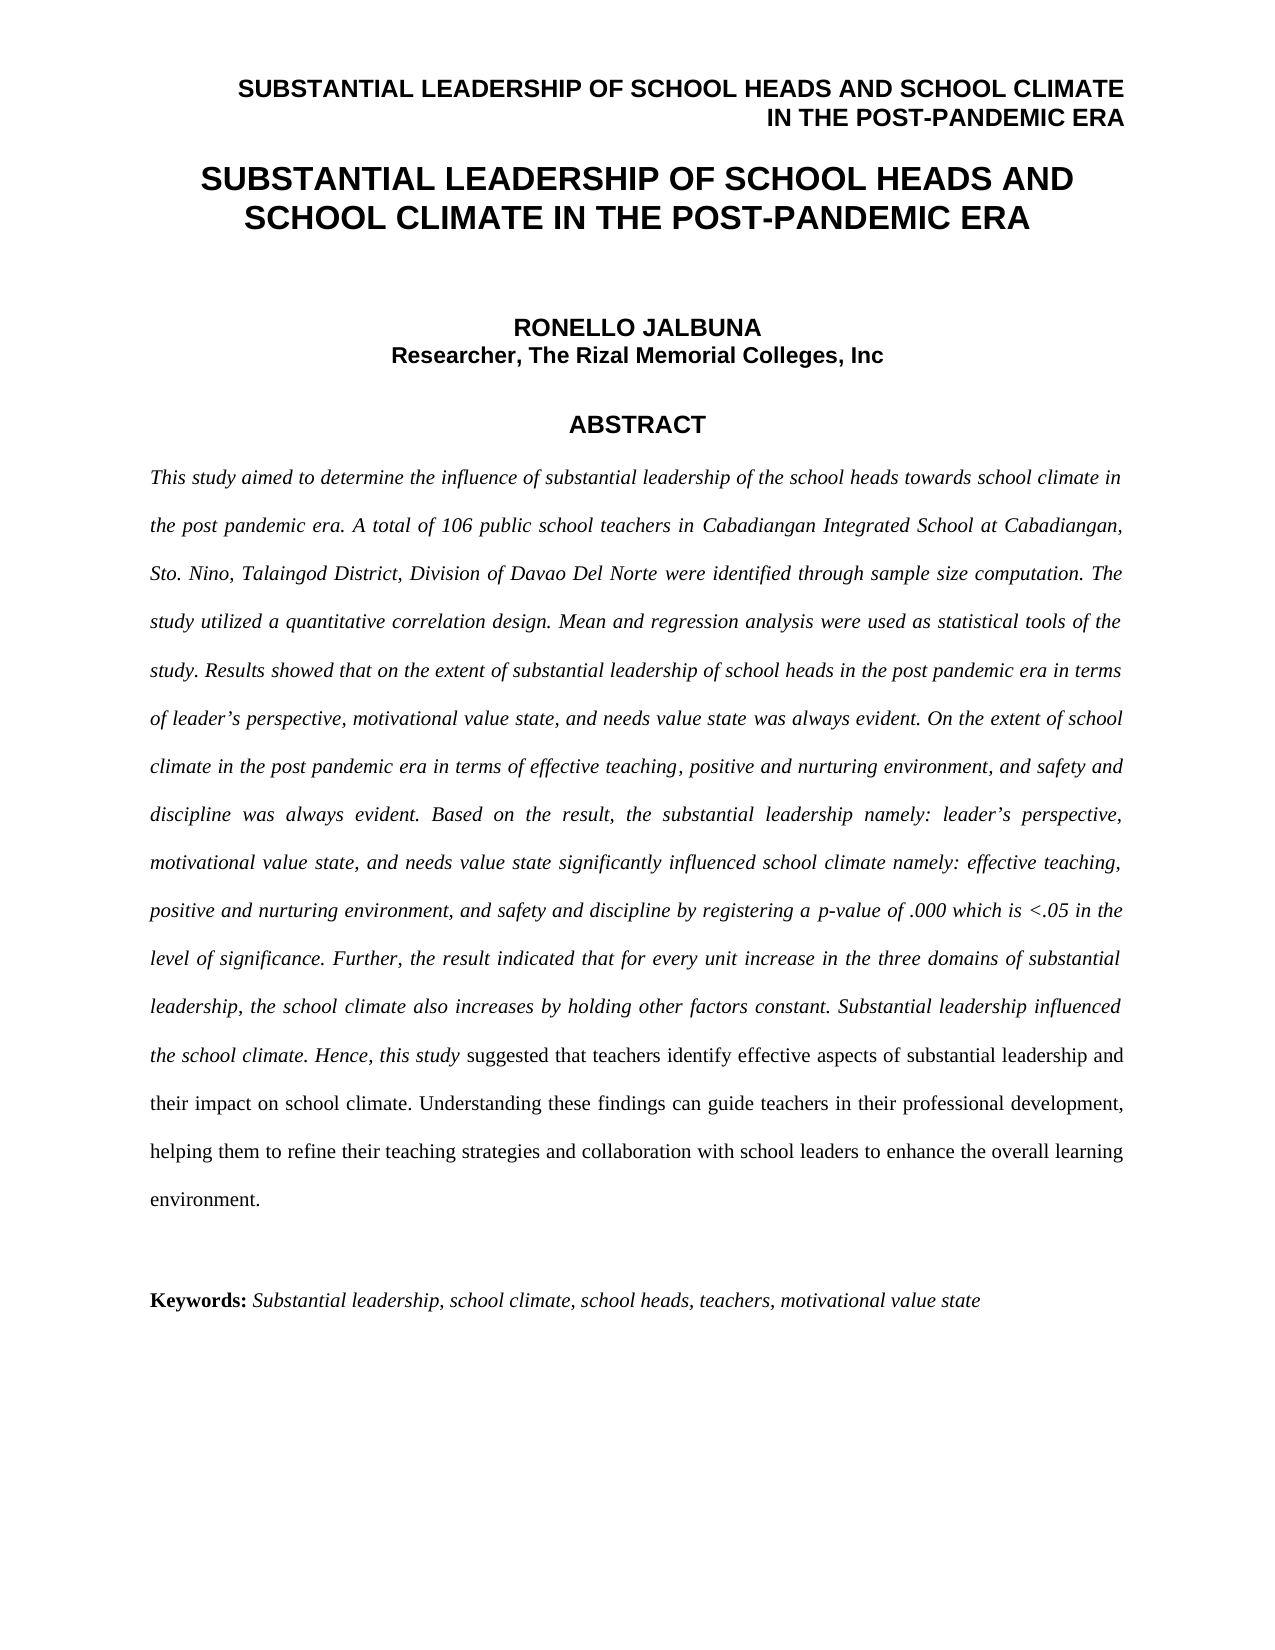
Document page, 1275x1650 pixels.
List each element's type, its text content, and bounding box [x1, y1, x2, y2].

text RONELLO JALBUNA [150, 313, 1125, 342]
text This study aimed to determine the influence of substantial leadership of the school heads towards school climate in the post pandemic era. A total of 106 public school teachers in Cabadiangan Integrated School at Cabadiangan, Sto. Nino, Talaingod District, Division of Davao Del Norte were identified through sample size computation. The study utilized a quantitative correlation design. Mean and regression analysis were used as statistical tools of the study. Results showed that on the extent of substantial leadership of school heads in the post pandemic era in terms of leader’s perspective, motivational value state, and needs value state was always evident. On the extent of school climate in the post pandemic era in terms of effective teaching, positive and nurturing environment, and safety and discipline was always evident. Based on the result, the substantial leadership namely: leader’s perspective, motivational value state, and needs value state significantly influenced school climate namely: effective teaching, positive and nurturing environment, and safety and discipline by registering a p-value of .000 which is <.05 in the level of significance. Further, the result indicated that for every unit increase in the three domains of substantial leadership, the school climate also increases by holding other factors constant. Substantial leadership influenced the school climate. Hence, this study suggested that teachers identify effective aspects of substantial leadership and their impact on school climate. Understanding these findings can guide teachers in their professional development, helping them to refine their teaching strategies and collaboration with school leaders to enhance the overall learning environment. [150, 465, 1125, 1211]
text SUBSTANTIAL LEADERSHIP OF SCHOOL HEADS AND SCHOOL CLIMATE IN THE POST-PANDEMIC ERA [150, 159, 1125, 236]
text Keywords: Substantial leadership, school climate, school heads, teachers, motivational value state [150, 1288, 1125, 1312]
text Researcher, The Rizal Memorial Colleges, Inc [150, 342, 1125, 368]
text ABSTRACT [150, 410, 1125, 439]
